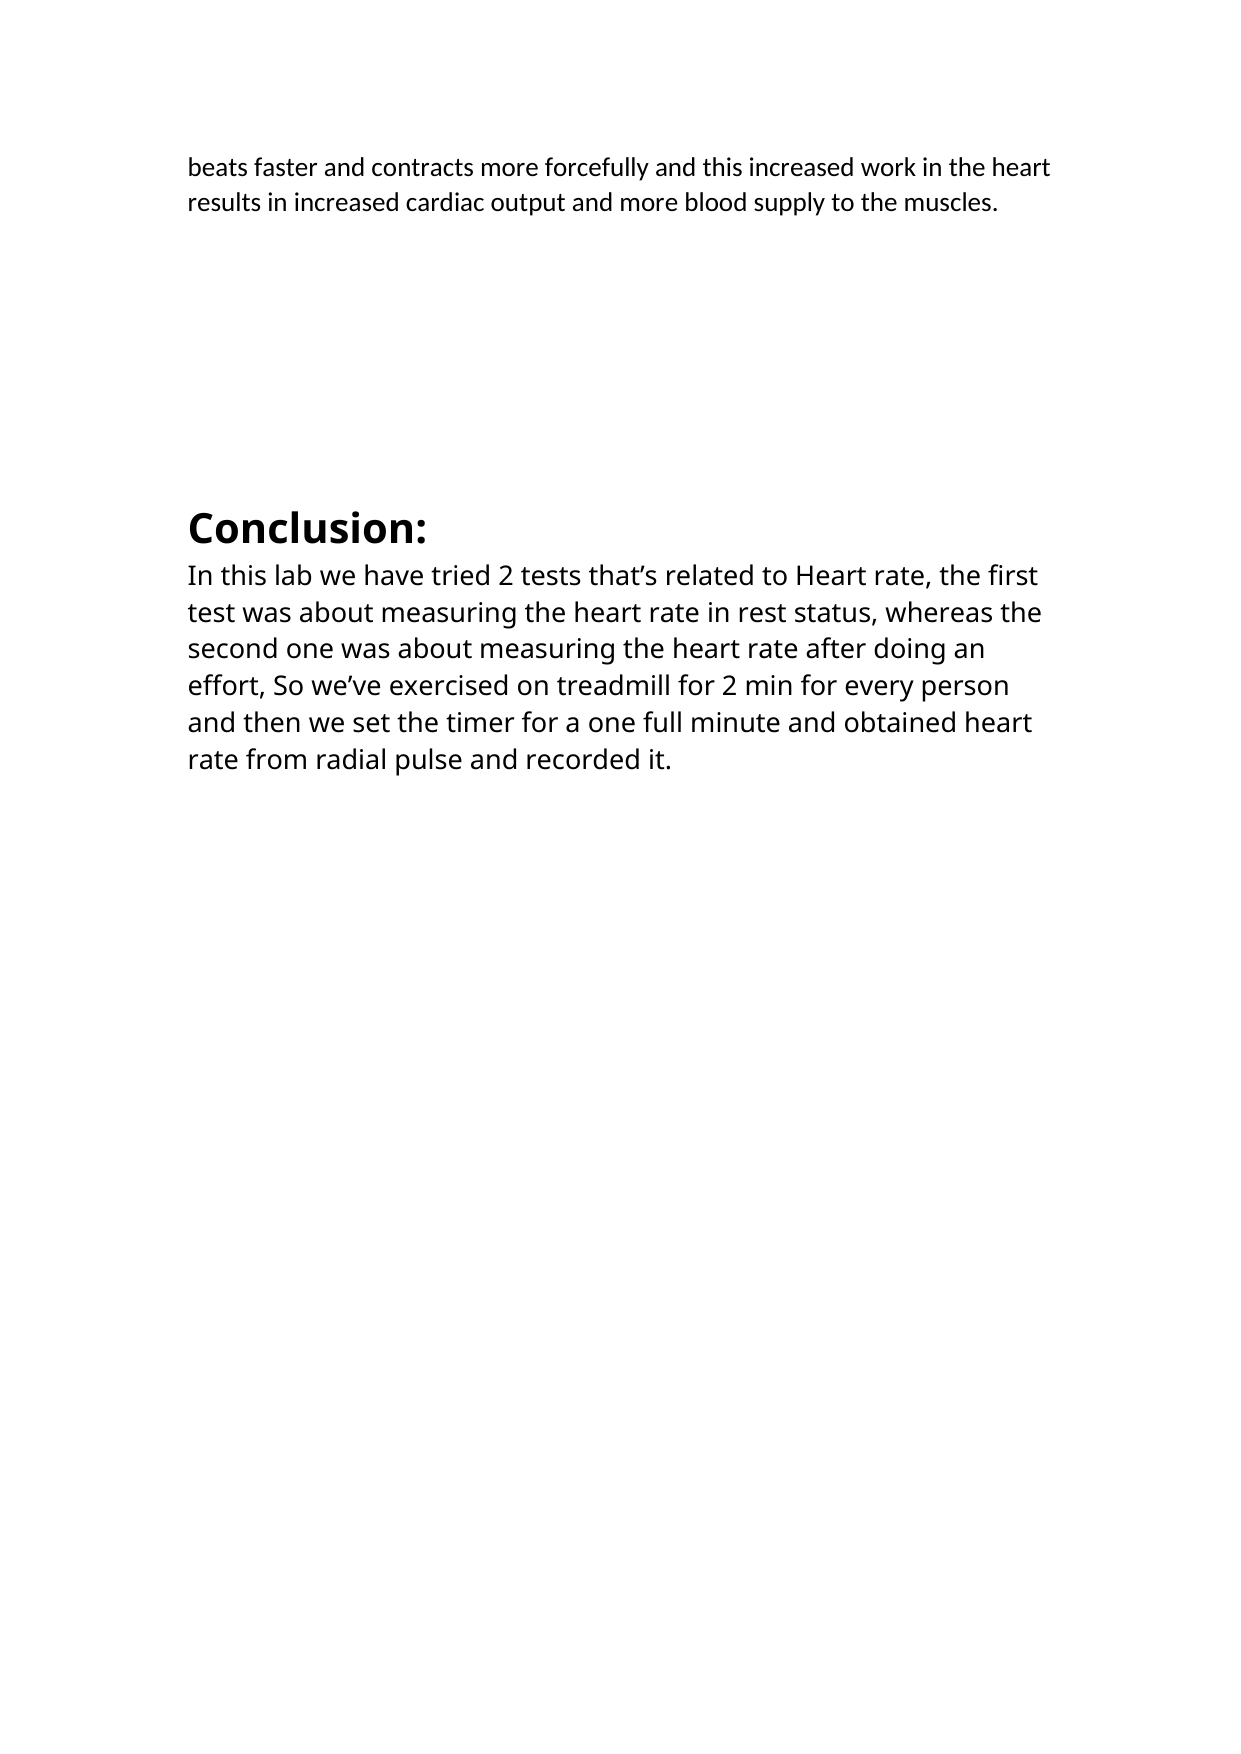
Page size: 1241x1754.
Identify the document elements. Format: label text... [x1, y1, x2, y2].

text In this lab we have tried 2 tests that’s related to Heart rate, the first test was about measuring the heart rate in rest status, whereas the second one was about measuring the heart rate after doing an effort, So we’ve exercised on treadmill for 2 min for every person and then we set the timer for a one full minute and obtained heart rate from radial pulse and recorded it. [187, 556, 1053, 777]
text Conclusion: [187, 499, 1053, 556]
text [187, 150, 1053, 219]
